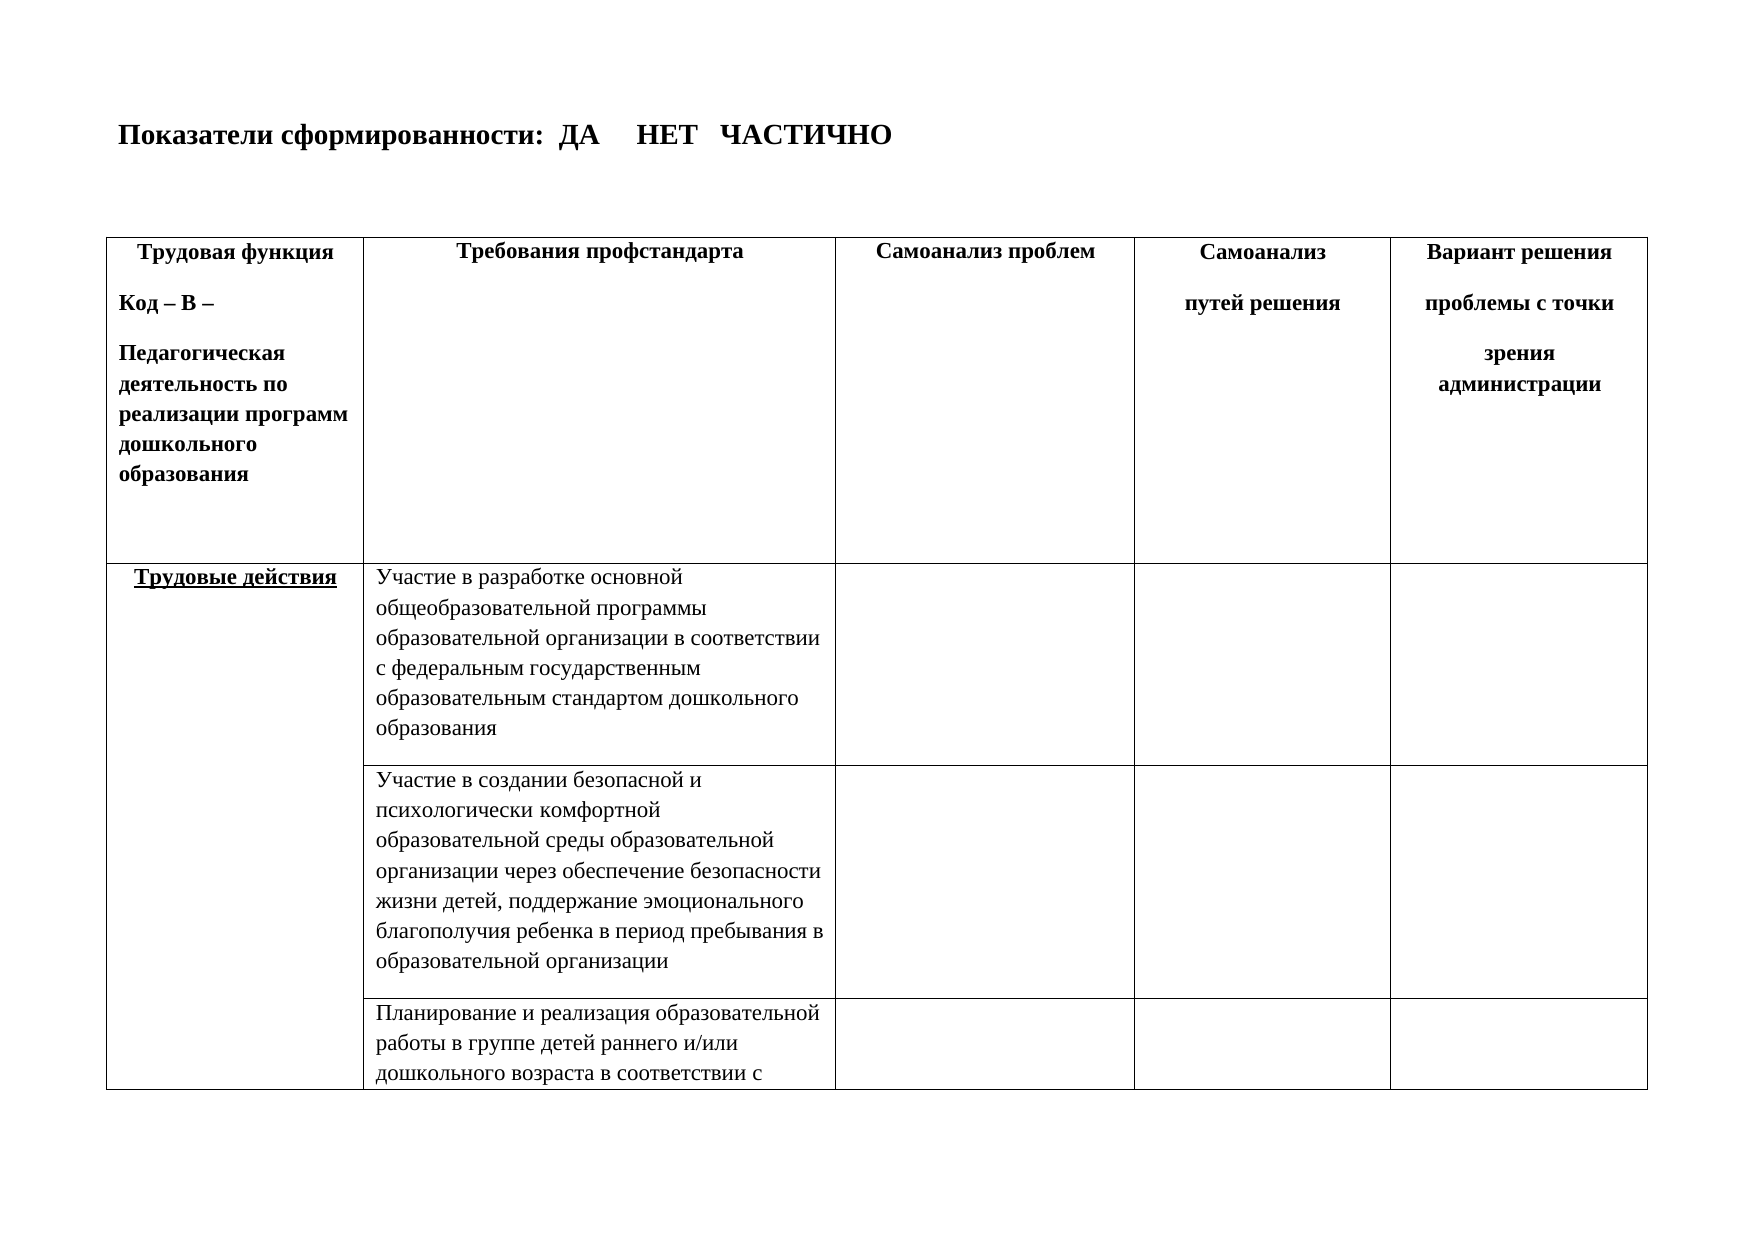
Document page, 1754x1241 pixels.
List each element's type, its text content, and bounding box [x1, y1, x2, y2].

table_header Требования профстандарта [364, 238, 835, 562]
table_cell [836, 766, 1134, 998]
table_cell Участие в разработке основной общеобразовательной программы образовательной организации в соответствии с федеральным государственным образовательным стандартом дошкольного образования [364, 564, 835, 765]
table_header Самоанализ путей решения [1135, 238, 1390, 562]
text Показатели сформированности: ДА НЕТ ЧАСТИЧНО [118, 117, 1700, 151]
table_cell [836, 564, 1134, 765]
table_header Трудовая функция Код – В – Педагогическая деятельность по реализации программ дошкольного образования [107, 238, 363, 562]
table_cell [1135, 564, 1390, 765]
table_cell [836, 999, 1134, 1089]
table_cell [1391, 564, 1647, 765]
table_cell [1391, 766, 1647, 998]
table_cell Участие в создании безопасной и психологически комфортной образовательной среды образовательной организации через обеспечение безопасности жизни детей, поддержание эмоционального благополучия ребенка в период пребывания в образовательной организации [364, 766, 835, 998]
table_header Самоанализ проблем [836, 238, 1134, 562]
table_cell Трудовые действия [107, 564, 363, 1089]
table_cell Планирование и реализация образовательной работы в группе детей раннего и/или дошкольного возраста в соответствии с [364, 999, 835, 1089]
table_cell [1391, 999, 1647, 1089]
table_cell [1135, 999, 1390, 1089]
table_header Вариант решения проблемы с точки зрения администрации [1391, 238, 1647, 562]
table_cell [1135, 766, 1390, 998]
